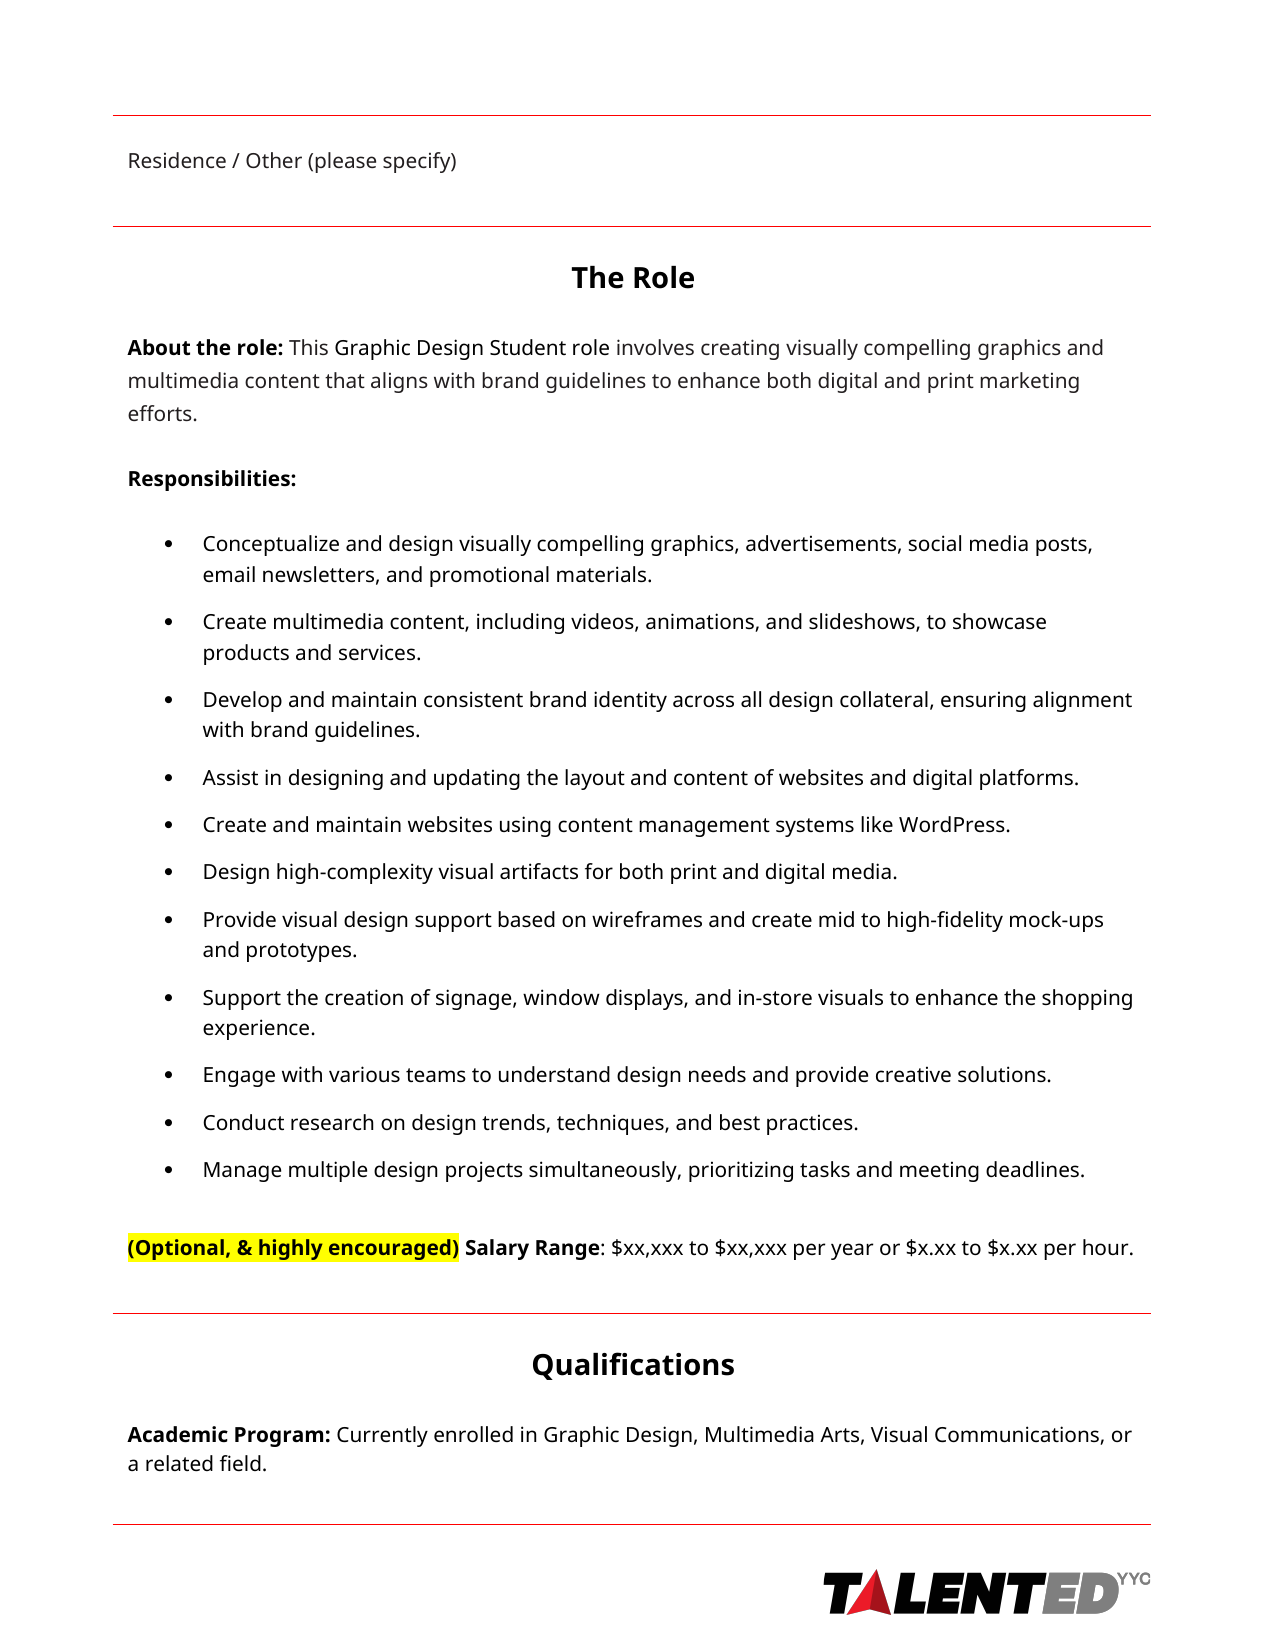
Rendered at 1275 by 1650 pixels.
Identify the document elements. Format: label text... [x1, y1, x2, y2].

picture [823, 1569, 1151, 1615]
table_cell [113, 116, 1151, 226]
table_cell The Role About the role: This Graphic Design Student role involves creating visually compelling graphics and multimedia content that aligns with brand guidelines to enhance both digital and print marketing efforts. Responsibilities: Conceptualize and design visually compelling graphics, advertisements, social media posts, email newsletters, and promotional materials. Create multimedia content, including videos, animations, and slideshows, to showcase products and services. Develop and maintain consistent brand identity across all design collateral, ensuring alignment with brand guidelines. Assist in designing and updating the layout and content of websites and digital platforms. Create and maintain websites using content management systems like WordPress. Design high-complexity visual artifacts for both print and digital media. Provide visual design support based on wireframes and create mid to high-fidelity mock-ups and prototypes. Support the creation of signage, window displays, and in-store visuals to enhance the shopping experience. Engage with various teams to understand design needs and provide creative solutions. Conduct research on design trends, techniques, and best practices. Manage multiple design projects simultaneously, prioritizing tasks and meeting deadlines. (Optional, & highly encouraged) Salary Range: $xx,xxx to $xx,xxx per year or $x.xx to $x.xx per hour. [113, 227, 1151, 1313]
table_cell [113, 1314, 1151, 1524]
